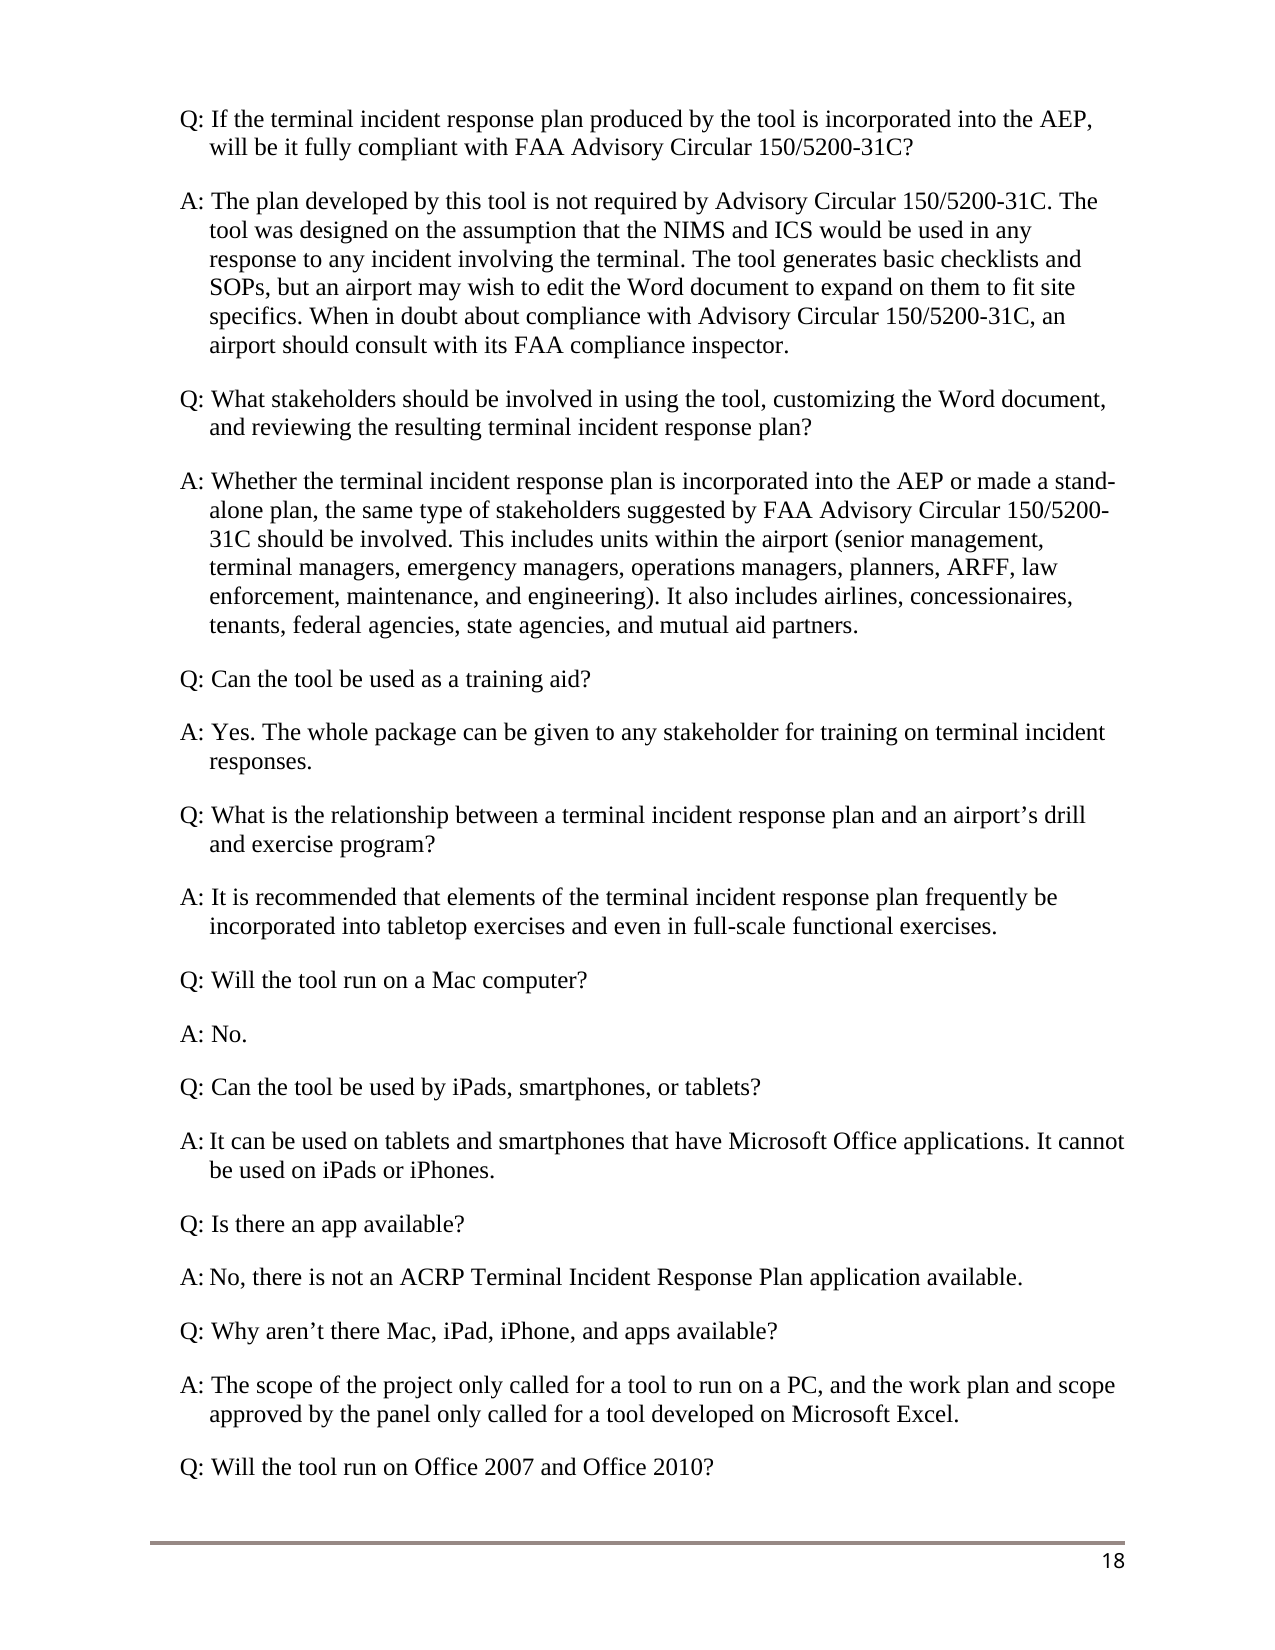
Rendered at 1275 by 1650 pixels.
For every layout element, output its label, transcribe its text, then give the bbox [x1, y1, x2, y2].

text A: The plan developed by this tool is not required by Advisory Circular 150/5200-31C. The tool was designed on the assumption that the NIMS and ICS would be used in any response to any incident involving the terminal. The tool generates basic checklists and SOPs, but an airport may wish to edit the Word document to expand on them to fit site specifics. When in doubt about compliance with Advisory Circular 150/5200-31C, an airport should consult with its FAA compliance inspector. [179, 186, 1125, 359]
text Q: What is the relationship between a terminal incident response plan and an airport’s drill and exercise program? [179, 800, 1125, 857]
text Q: Why aren’t there Mac, iPad, iPhone, and apps available? [179, 1316, 1125, 1345]
text A: No, there is not an ACRP Terminal Incident Response Plan application available. [179, 1262, 1125, 1291]
text Q: Is there an app available? [179, 1209, 1125, 1237]
text A: No. [179, 1019, 1125, 1047]
text Q: Can the tool be used by iPads, smartphones, or tablets? [179, 1072, 1125, 1101]
text A: It can be used on tablets and smartphones that have Microsoft Office applications. It cannot be used on iPads or iPhones. [179, 1126, 1125, 1184]
text Q: Will the tool run on a Mac computer? [179, 965, 1125, 994]
text Q: What stakeholders should be involved in using the tool, customizing the Word document, and reviewing the resulting terminal incident response plan? [179, 384, 1125, 441]
text Q: If the terminal incident response plan produced by the tool is incorporated into the AEP, will be it fully compliant with FAA Advisory Circular 150/5200-31C? [179, 104, 1125, 161]
text Q: Will the tool run on Office 2007 and Office 2010? [179, 1452, 1125, 1481]
text A: Whether the terminal incident response plan is incorporated into the AEP or made a stand-alone plan, the same type of stakeholders suggested by FAA Advisory Circular 150/5200-31C should be involved. This includes units within the airport (senior management, terminal managers, emergency managers, operations managers, planners, ARFF, law enforcement, maintenance, and engineering). It also includes airlines, concessionaires, tenants, federal agencies, state agencies, and mutual aid partners. [179, 466, 1125, 639]
text A: Yes. The whole package can be given to any stakeholder for training on terminal incident responses. [179, 717, 1125, 775]
text A: It is recommended that elements of the terminal incident response plan frequently be incorporated into tabletop exercises and even in full-scale functional exercises. [179, 882, 1125, 940]
text A: The scope of the project only called for a tool to run on a PC, and the work plan and scope approved by the panel only called for a tool developed on Microsoft Excel. [179, 1370, 1125, 1427]
text Q: Can the tool be used as a training aid? [179, 664, 1125, 692]
